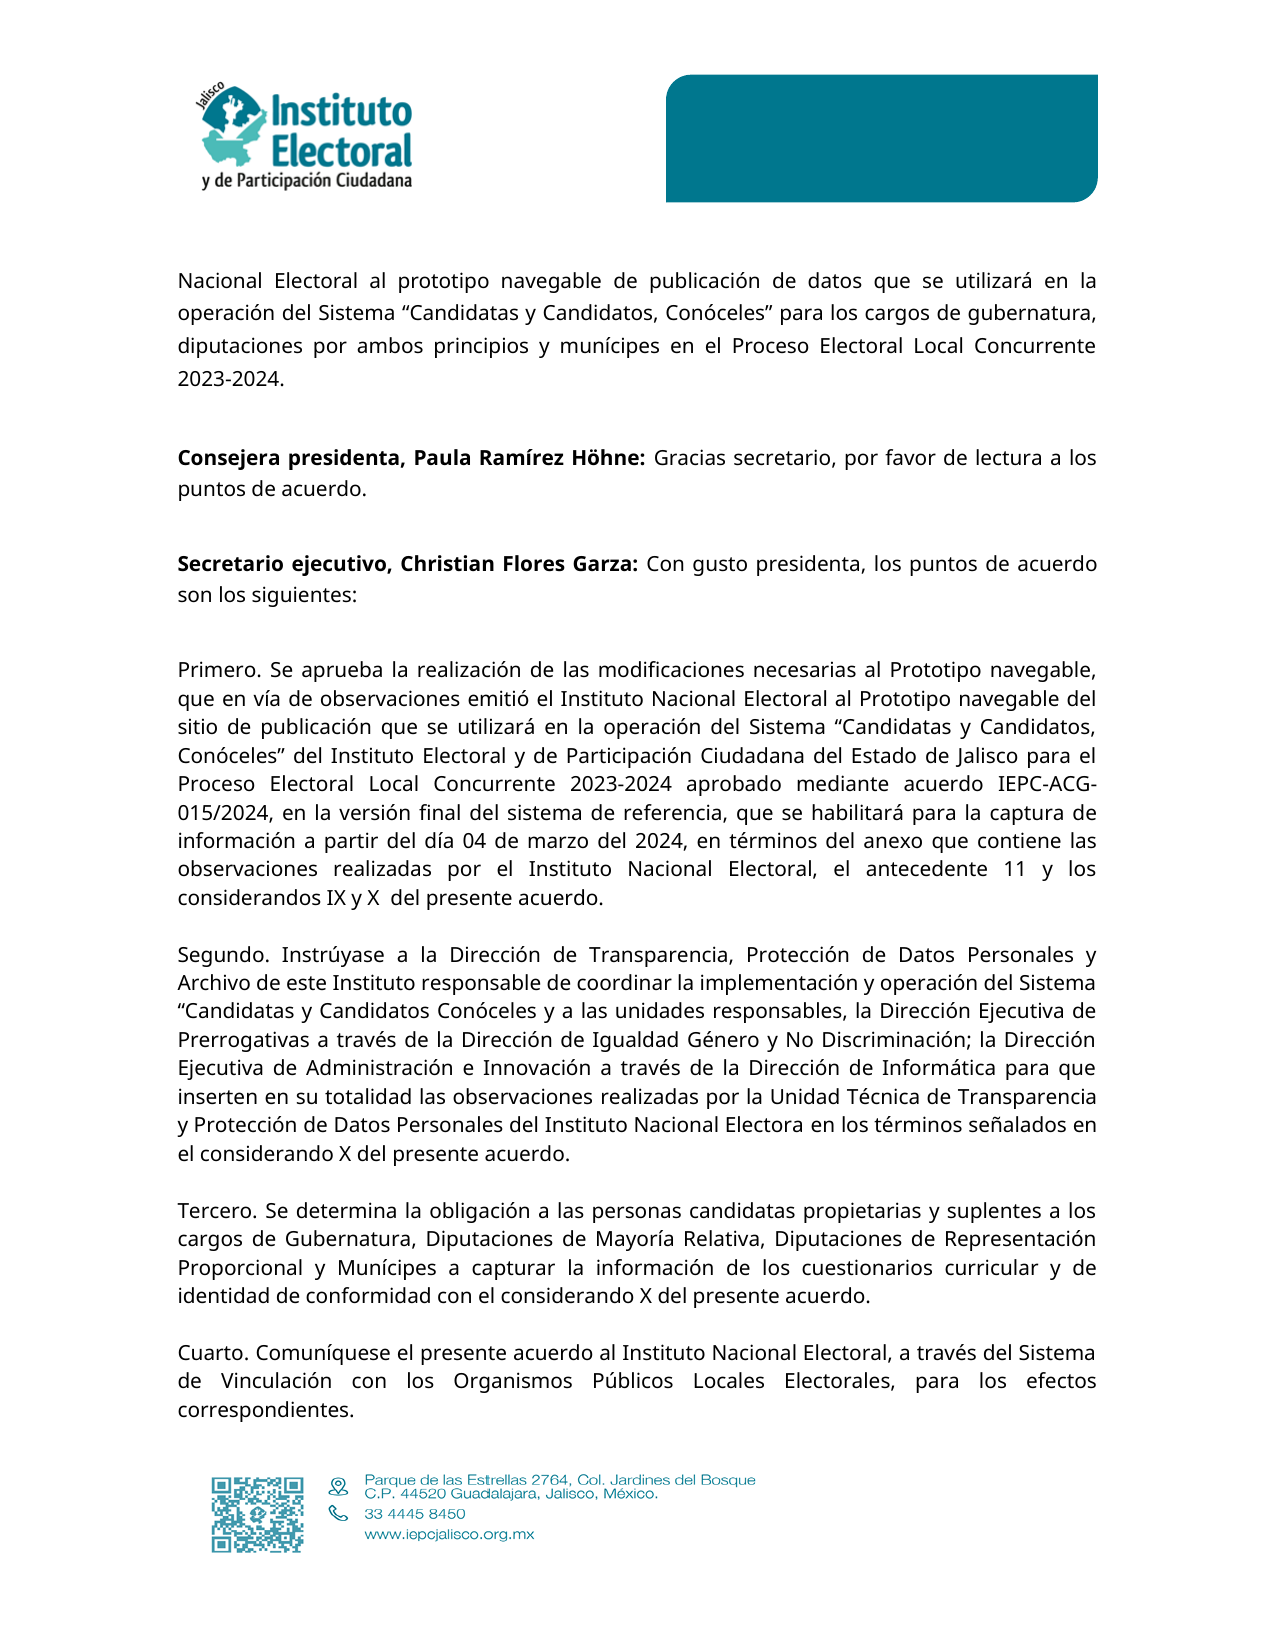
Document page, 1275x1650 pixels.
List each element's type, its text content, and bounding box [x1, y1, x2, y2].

text Consejera presidenta, Paula Ramírez Höhne: Gracias secretario, por favor de lectura a los puntos de acuerdo. [177, 443, 1098, 503]
text Tercero. Se determina la obligación a las personas candidatas propietarias y suplentes a los cargos de Gubernatura, Diputaciones de Mayoría Relativa, Diputaciones de Representación Proporcional y Munícipes a capturar la información de los cuestionarios curricular y de identidad de conformidad con el considerando X del presente acuerdo. [177, 1196, 1098, 1309]
picture [188, 73, 429, 203]
picture [188, 1454, 788, 1572]
text Secretario ejecutivo, Christian Flores Garza: Con gusto presidenta, los puntos de acuerdo son los siguientes: [177, 549, 1098, 608]
text Segundo. Instrúyase a la Dirección de Transparencia, Protección de Datos Personales y Archivo de este Instituto responsable de coordinar la implementación y operación del Sistema “Candidatas y Candidatos Conóceles y a las unidades responsables, la Dirección Ejecutiva de Prerrogativas a través de la Dirección de Igualdad Género y No Discriminación; la Dirección Ejecutiva de Administración e Innovación a través de la Dirección de Informática para que inserten en su totalidad las observaciones realizadas por la Unidad Técnica de Transparencia y Protección de Datos Personales del Instituto Nacional Electora en los términos señalados en el considerando X del presente acuerdo. [177, 940, 1098, 1167]
text Primero. Se aprueba la realización de las modificaciones necesarias al Prototipo navegable, que en vía de observaciones emitió el Instituto Nacional Electoral al Prototipo navegable del sitio de publicación que se utilizará en la operación del Sistema “Candidatas y Candidatos, Conóceles” del Instituto Electoral y de Participación Ciudadana del Estado de Jalisco para el Proceso Electoral Local Concurrente 2023-2024 aprobado mediante acuerdo IEPC-ACG-015/2024, en la versión final del sistema de referencia, que se habilitará para la captura de información a partir del día 04 de marzo del 2024, en términos del anexo que contiene las observaciones realizadas por el Instituto Nacional Electoral, el antecedente 11 y los considerandos IX y X del presente acuerdo. [177, 655, 1098, 911]
text Cuarto. Comuníquese el presente acuerdo al Instituto Nacional Electoral, a través del Sistema de Vinculación con los Organismos Públicos Locales Electorales, para los efectos correspondientes. [177, 1338, 1098, 1423]
